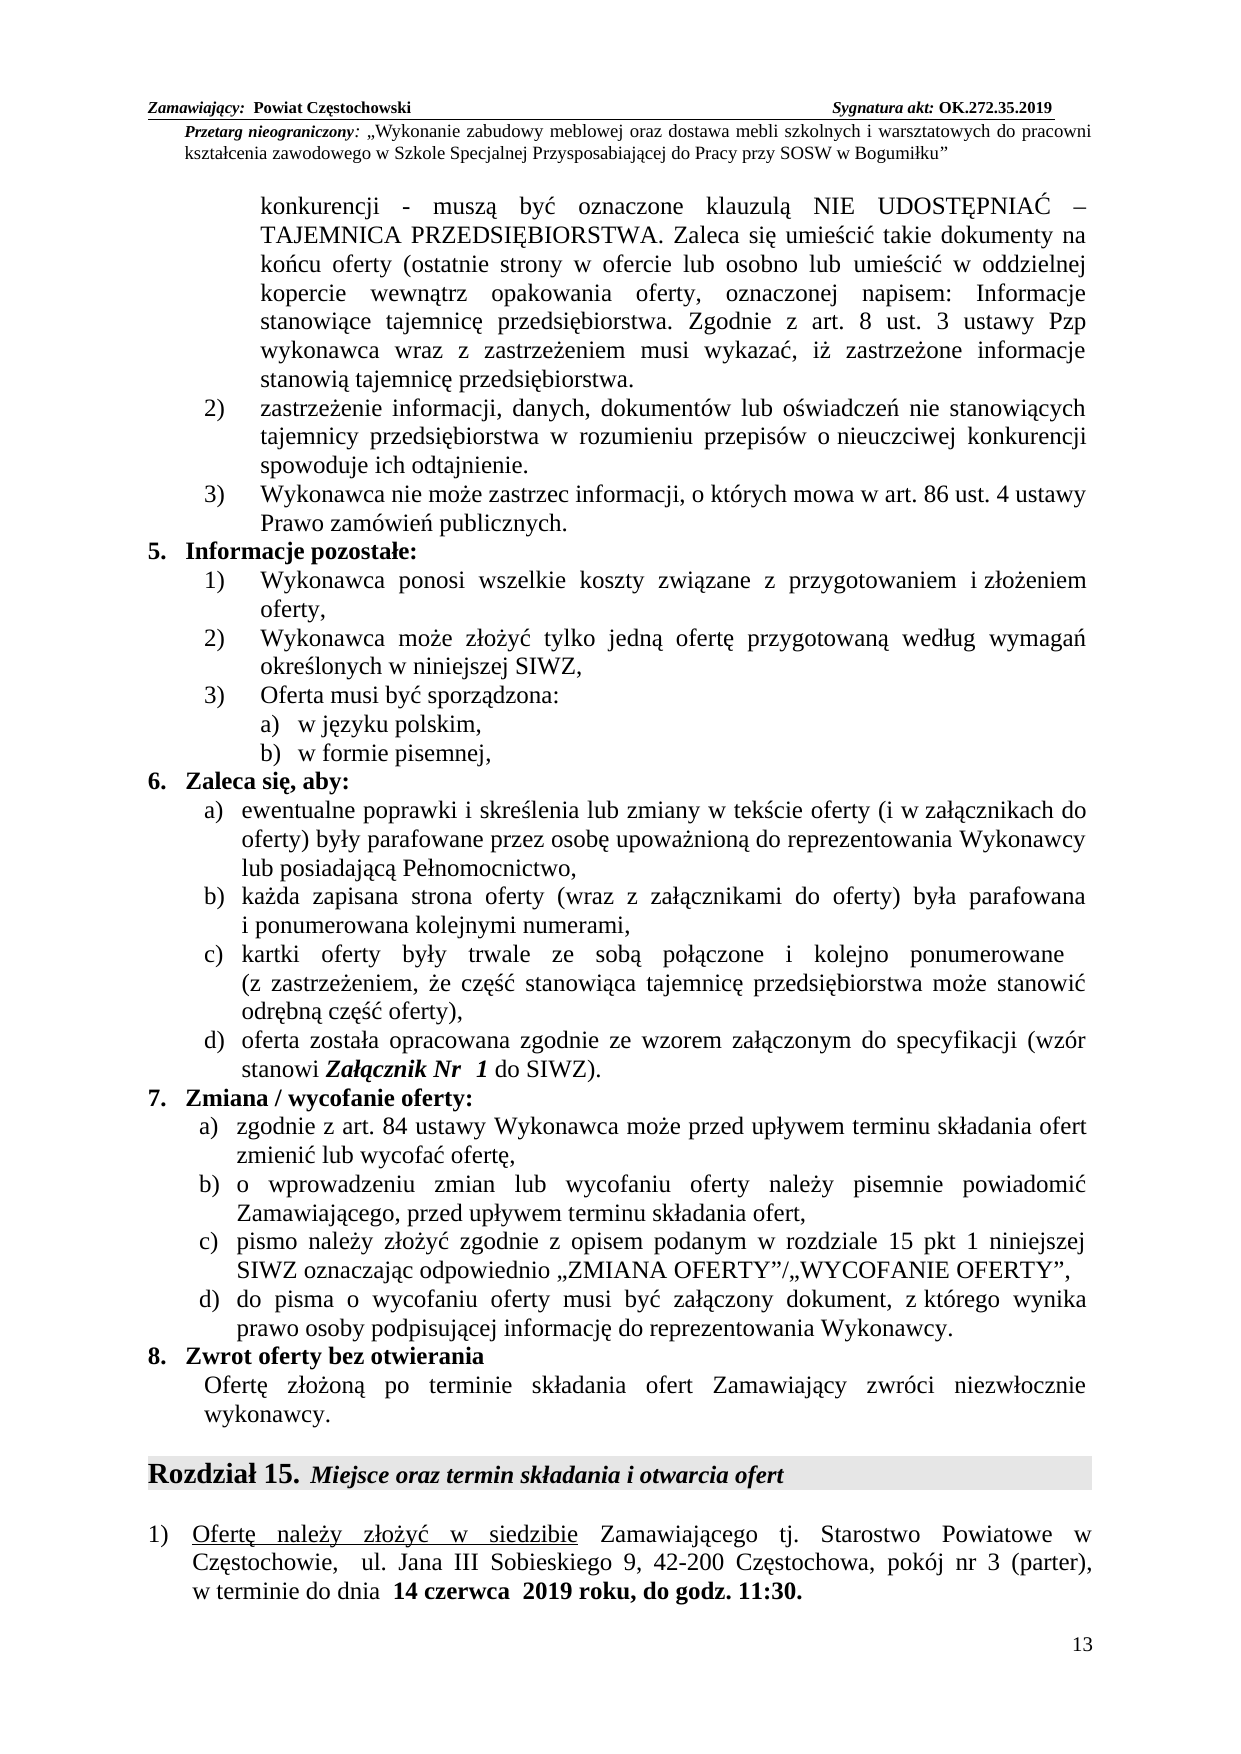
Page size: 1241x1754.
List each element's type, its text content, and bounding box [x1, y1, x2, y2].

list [204, 191, 1087, 393]
list w języku polskim, [260, 709, 1087, 738]
list zgodnie z art. 84 ustawy Wykonawca może przed upływem terminu składania ofert zmienić lub wycofać ofertę, [199, 1111, 1087, 1169]
list do pisma o wycofaniu oferty musi być załączony dokument, z którego wynika prawo osoby podpisującej informację do reprezentowania Wykonawcy. [199, 1284, 1087, 1341]
list Ofertę należy złożyć w siedzibie Zamawiającego tj. Starostwo Powiatowe w Częstochowie, ul. Jana III Sobieskiego 9, 42-200 Częstochowa, pokój nr 3 (parter), w terminie do dnia 14 czerwca 2019 roku, do godz. 11:30. [148, 1519, 1092, 1605]
list Miejsce oraz termin składania i otwarcia ofert [148, 1456, 1092, 1490]
list kartki oferty były trwale ze sobą połączone i kolejno ponumerowane (z zastrzeżeniem, że część stanowiąca tajemnicę przedsiębiorstwa może stanowić odrębną część oferty), [204, 939, 1087, 1025]
list pismo należy złożyć zgodnie z opisem podanym w rozdziale 15 pkt 1 niniejszej SIWZ oznaczając odpowiednio „ZMIANA OFERTY”/„WYCOFANIE OFERTY”, [199, 1226, 1087, 1284]
list zastrzeżenie informacji, danych, dokumentów lub oświadczeń nie stanowiących tajemnicy przedsiębiorstwa w rozumieniu przepisów o nieuczciwej konkurencji spowoduje ich odtajnienie. [204, 393, 1087, 479]
list Zmiana / wycofanie oferty: [148, 1083, 1087, 1111]
list każda zapisana strona oferty (wraz z załącznikami do oferty) była parafowana i ponumerowana kolejnymi numerami, [204, 881, 1087, 939]
list Informacje pozostałe: [148, 536, 1087, 565]
list ewentualne poprawki i skreślenia lub zmiany w tekście oferty (i w załącznikach do oferty) były parafowane przez osobę upoważnioną do reprezentowania Wykonawcy lub posiadającą Pełnomocnictwo, [204, 795, 1087, 881]
text Ofertę złożoną po terminie składania ofert Zamawiający zwróci niezwłocznie wykonawcy. [204, 1370, 1087, 1428]
list Zwrot oferty bez otwierania [148, 1341, 1087, 1370]
list Wykonawca ponosi wszelkie koszty związane z przygotowaniem i złożeniem oferty, [204, 565, 1087, 623]
list oferta została opracowana zgodnie ze wzorem załączonym do specyfikacji (wzór stanowi Załącznik Nr 1 do SIWZ). [204, 1025, 1087, 1083]
list o wprowadzeniu zmian lub wycofaniu oferty należy pisemnie powiadomić Zamawiającego, przed upływem terminu składania ofert, [199, 1169, 1087, 1226]
list Wykonawca może złożyć tylko jedną ofertę przygotowaną według wymagań określonych w niniejszej SIWZ, [204, 623, 1087, 680]
list Zaleca się, aby: [148, 766, 1087, 795]
list Oferta musi być sporządzona: [204, 680, 1087, 709]
list w formie pisemnej, [260, 738, 1087, 766]
list Wykonawca nie może zastrzec informacji, o których mowa w art. 86 ust. 4 ustawy Prawo zamówień publicznych. [204, 479, 1087, 536]
